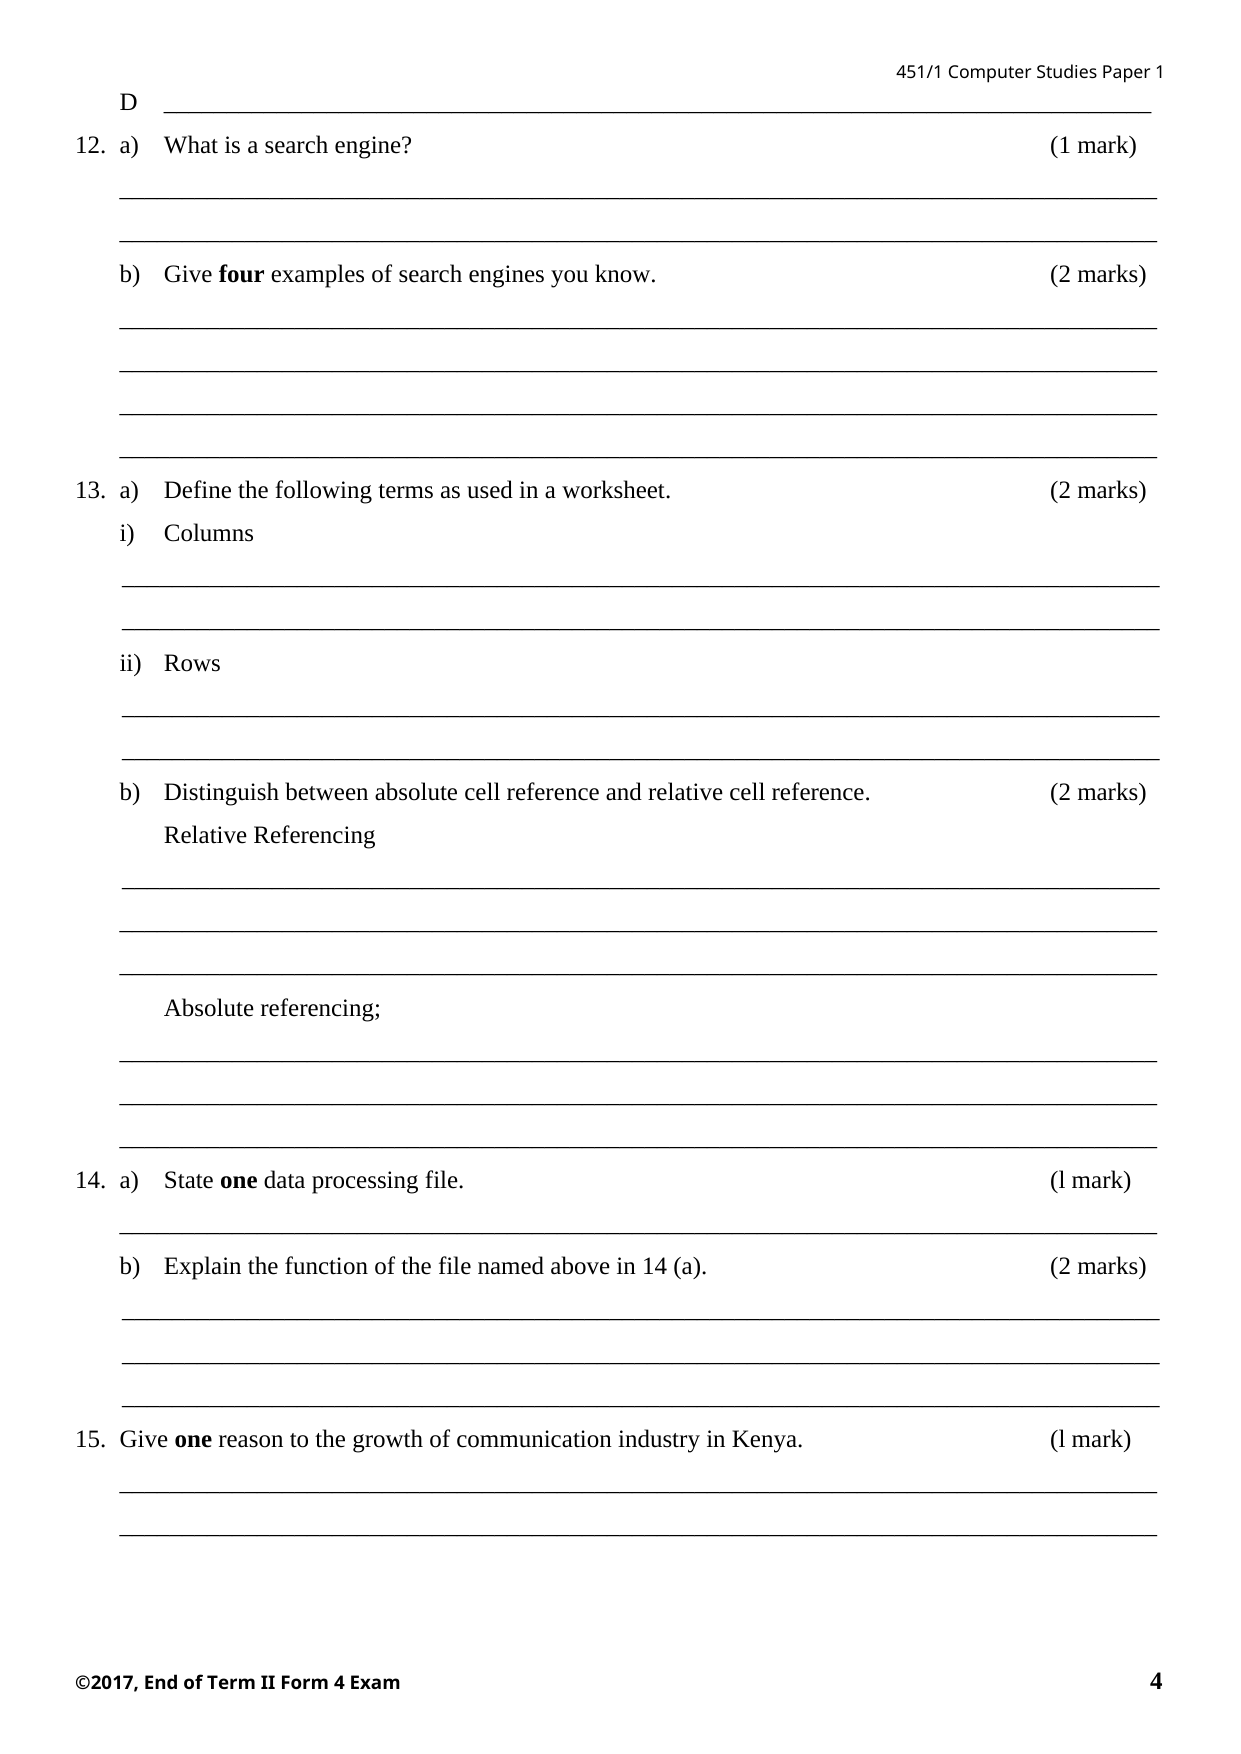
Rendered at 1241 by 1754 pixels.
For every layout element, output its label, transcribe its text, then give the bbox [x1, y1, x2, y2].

text ___________________________________________________________________________________ [75, 1208, 1165, 1237]
text i) Columns [75, 518, 1165, 547]
text b) Give four examples of search engines you know. (2 marks) [75, 259, 1165, 288]
text ___________________________________________________________________________________ [75, 1036, 1165, 1064]
text b) Explain the function of the file named above in 14 (a). (2 marks) [75, 1251, 1165, 1280]
text b) Distinguish between absolute cell reference and relative cell reference. (2 marks) [75, 777, 1165, 806]
text Relative Referencing [75, 820, 1165, 849]
text 12. a) What is a search engine? (1 mark) [75, 130, 1165, 159]
text D _______________________________________________________________________________ [75, 87, 1165, 116]
text ___________________________________________________________________________________ [122, 863, 1165, 892]
text 15. Give one reason to the growth of communication industry in Kenya. (l mark) [75, 1424, 1165, 1453]
text 13. a) Define the following terms as used in a worksheet. (2 marks) [75, 475, 1165, 504]
text Absolute referencing; [75, 993, 1165, 1021]
text 14. a) State one data processing file. (l mark) [75, 1165, 1165, 1194]
text ii) Rows [75, 648, 1165, 676]
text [75, 1467, 1165, 1539]
text _________________________________________________________________________________________________________________________________________________________________________________________________________________________________________________________ [122, 1294, 1165, 1409]
